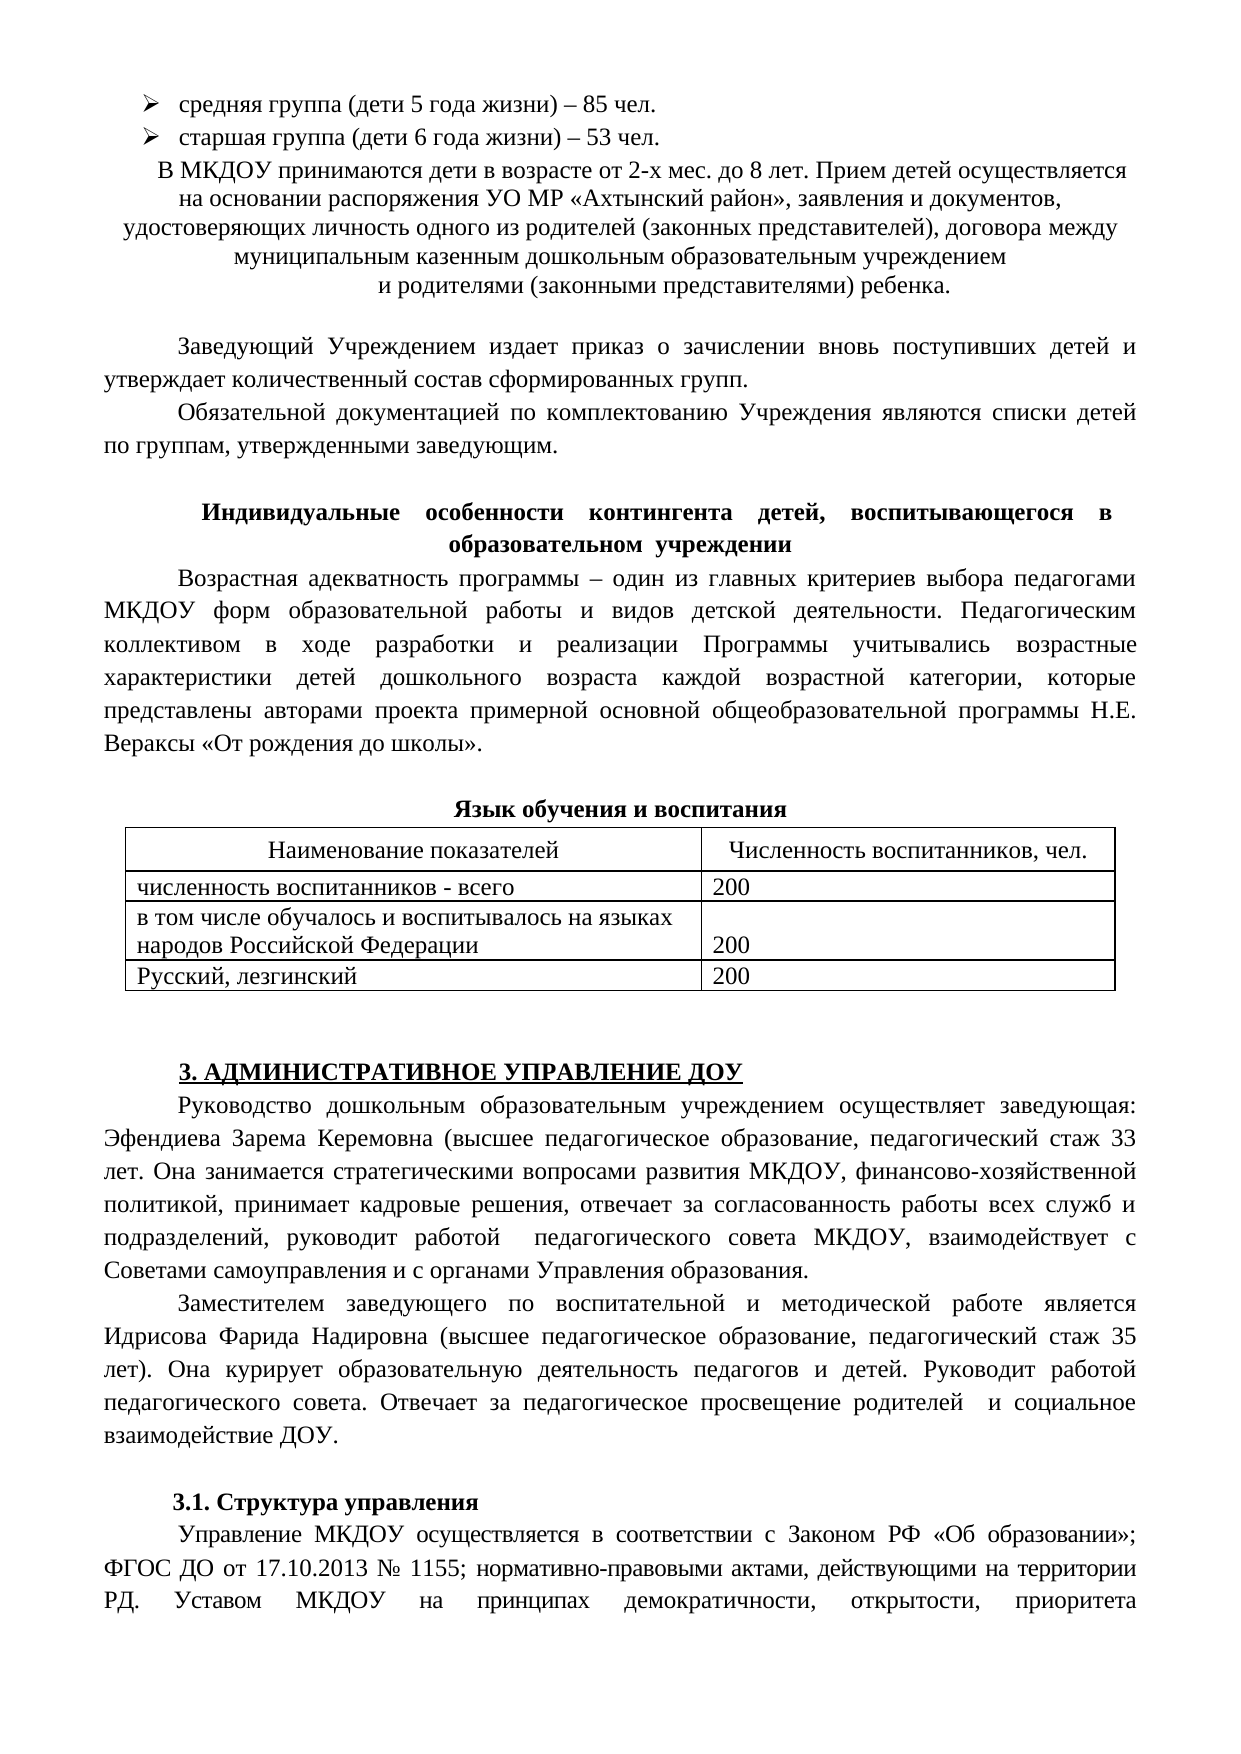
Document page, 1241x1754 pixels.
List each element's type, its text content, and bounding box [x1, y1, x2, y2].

text и родителями (законными представителями) ребенка. [103, 270, 1137, 298]
text Заместителем заведующего по воспитательной и методической работе является Идрисова Фарида Надировна (высшее педагогическое образование, педагогический стаж 35 лет). Она курирует образовательную деятельность педагогов и детей. Руководит работой педагогического совета. Отвечает за педагогическое просвещение родителей и социальное взаимодействие ДОУ. [103, 1288, 1137, 1449]
text Язык обучения и воспитания [103, 794, 1137, 822]
text Возрастная адекватность программы – один из главных критериев выбора педагогами МКДОУ форм образовательной работы и видов детской деятельности. Педагогическим коллективом в ходе разработки и реализации Программы учитывались возрастные характеристики детей дошкольного возраста каждой возрастной категории, которые представлены авторами проекта примерной основной общеобразовательной программы Н.Е. Вераксы «От рождения до школы». [103, 563, 1137, 756]
table_header Наименование показателей [126, 828, 701, 870]
table_cell 200 [702, 902, 1114, 959]
text 3. АДМИНИСТРАТИВНОЕ УПРАВЛЕНИЕ ДОУ [178, 1057, 1137, 1086]
text образовательном учреждении [103, 529, 1137, 558]
text 3.1. Структура управления [141, 1487, 1137, 1515]
table_cell в том числе обучалось и воспитывалось на языках народов Российской Федерации [126, 902, 701, 959]
text Заведующий Учреждением издает приказ о зачислении вновь поступивших детей и утверждает количественный состав сформированных групп. [103, 331, 1137, 393]
list средняя группа (дети 5 года жизни) – 85 чел. [141, 89, 1137, 117]
table_cell 200 [702, 872, 1114, 900]
list старшая группа (дети 6 года жизни) – 53 чел. [141, 122, 1137, 150]
text В МКДОУ принимаются дети в возрасте от 2-х мес. до 8 лет. Прием детей осуществляется на основании распоряжения УО МР «Ахтынский район», заявления и документов, удостоверяющих личность одного из родителей (законных представителей), договора между муниципальным казенным дошкольным образовательным учреждением [103, 155, 1137, 270]
table_cell 200 [702, 961, 1114, 990]
text Индивидуальные особенности контингента детей, воспитывающегося в [103, 497, 1137, 525]
text Руководство дошкольным образовательным учреждением осуществляет заведующая: Эфендиева Зарема Керемовна (высшее педагогическое образование, педагогический стаж 33 лет. Она занимается стратегическими вопросами развития МКДОУ, финансово-хозяйственной политикой, принимает кадровые решения, отвечает за согласованность работы всех служб и подразделений, руководит работой педагогического совета МКДОУ, взаимодействует с Советами самоуправления и с органами Управления образования. [103, 1090, 1137, 1284]
table_header Численность воспитанников, чел. [702, 828, 1114, 870]
table_cell численность воспитанников - всего [126, 872, 701, 900]
text Обязательной документацией по комплектованию Учреждения являются списки детей по группам, утвержденными заведующим. [103, 397, 1137, 459]
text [103, 1519, 1137, 1614]
table_cell Русский, лезгинский [126, 961, 701, 990]
